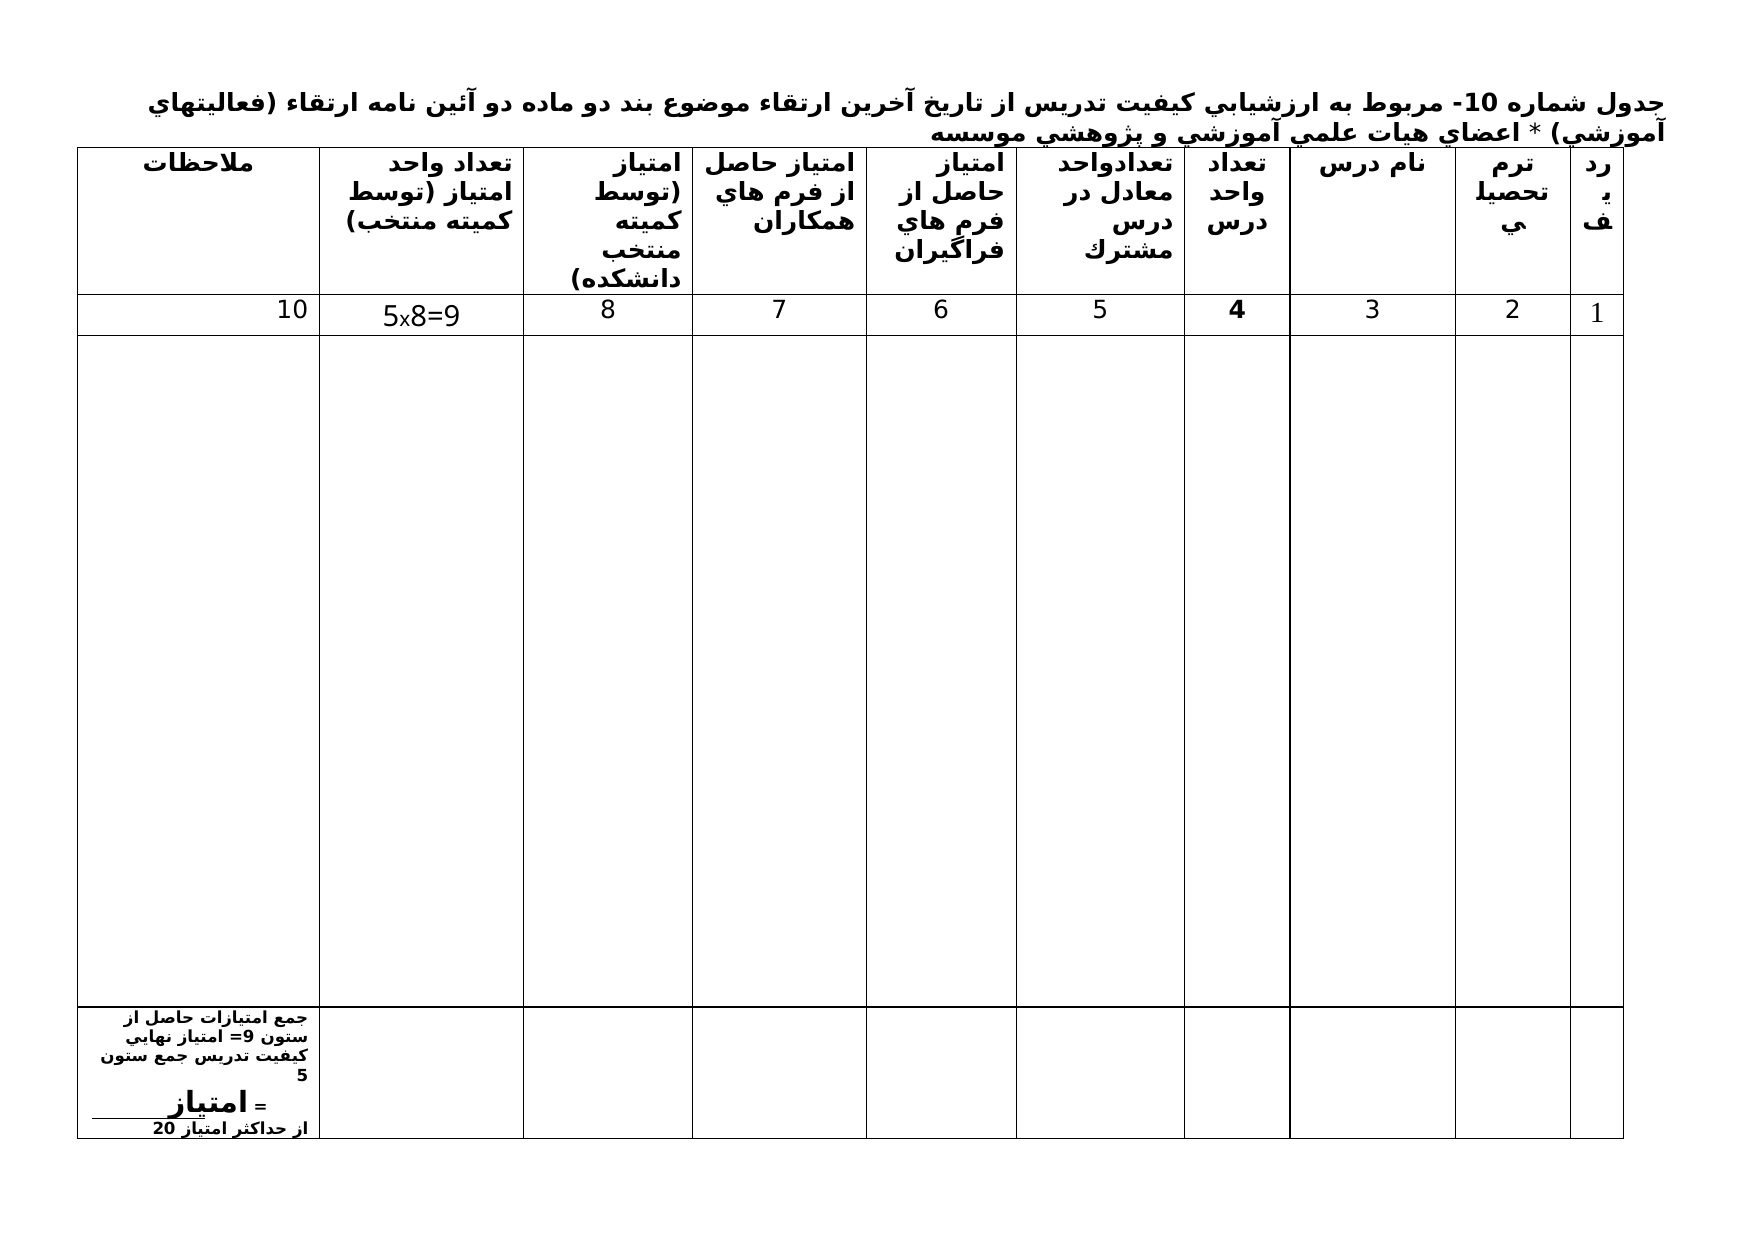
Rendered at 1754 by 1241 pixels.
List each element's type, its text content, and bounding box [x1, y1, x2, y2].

table_cell 3 [1291, 295, 1455, 334]
table_cell 6 [867, 295, 1016, 334]
table_cell [1291, 336, 1455, 1006]
table_cell جمع امتيازات حاصل از ستون 9= امتياز نهايي كيفيت تدريس جمع ستون 5 = امتياز از حداكثر امتياز 20 [78, 1008, 319, 1138]
table_cell 8 [524, 295, 692, 334]
table_cell [693, 336, 866, 1006]
table_cell [1456, 336, 1570, 1006]
table_cell [320, 336, 523, 1006]
table_header امتياز (توسط كميته منتخب دانشكده) [524, 148, 692, 294]
table_cell 7 [693, 295, 866, 334]
table_cell 2 [1456, 295, 1570, 334]
table_cell [1571, 1008, 1623, 1138]
table_cell 4 [1185, 295, 1289, 334]
text جدول شماره 10- مربوط به ارزشيابي كيفيت تدريس از تاريخ آخرين ارتقاء موضوع بند دو ماده دو آئين نامه ارتقاء (فعاليتهاي آموزشي) * اعضاي هيات علمي آموزشي و پژوهشي موسسه [89, 89, 1665, 147]
table_cell [1185, 336, 1289, 1006]
table_cell [320, 1008, 523, 1138]
table_cell [1456, 1008, 1570, 1138]
table_cell [693, 1008, 866, 1138]
table_header تعداد واحد درس [1185, 148, 1289, 294]
table_header ترم تحصيلي [1456, 148, 1570, 294]
table_cell [1017, 1008, 1184, 1138]
table_cell [867, 1008, 1016, 1138]
table_cell [1185, 1008, 1289, 1138]
table_cell [1017, 336, 1184, 1006]
table_cell [867, 336, 1016, 1006]
table_cell [1571, 336, 1623, 1006]
table_header امتياز حاصل از فرم هاي همكاران [693, 148, 866, 294]
table_cell [78, 336, 319, 1006]
table_header نام درس [1291, 148, 1455, 294]
table_header امتياز حاصل از فرم هاي فراگيران [867, 148, 1016, 294]
table_cell 1 [1571, 295, 1623, 334]
table_cell [524, 336, 692, 1006]
table_cell 10 [78, 295, 319, 334]
table_header رديف [1571, 148, 1623, 294]
table_cell [524, 1008, 692, 1138]
table_header تعداد واحد امتياز (توسط كميته منتخب) [320, 148, 523, 294]
table_header ملاحظات [78, 148, 319, 294]
table_cell 5 [1017, 295, 1184, 334]
table_cell [1291, 1008, 1455, 1138]
table_cell 5x8=9 [320, 295, 523, 334]
table_header تعدادواحد معادل در درس مشترك [1017, 148, 1184, 294]
